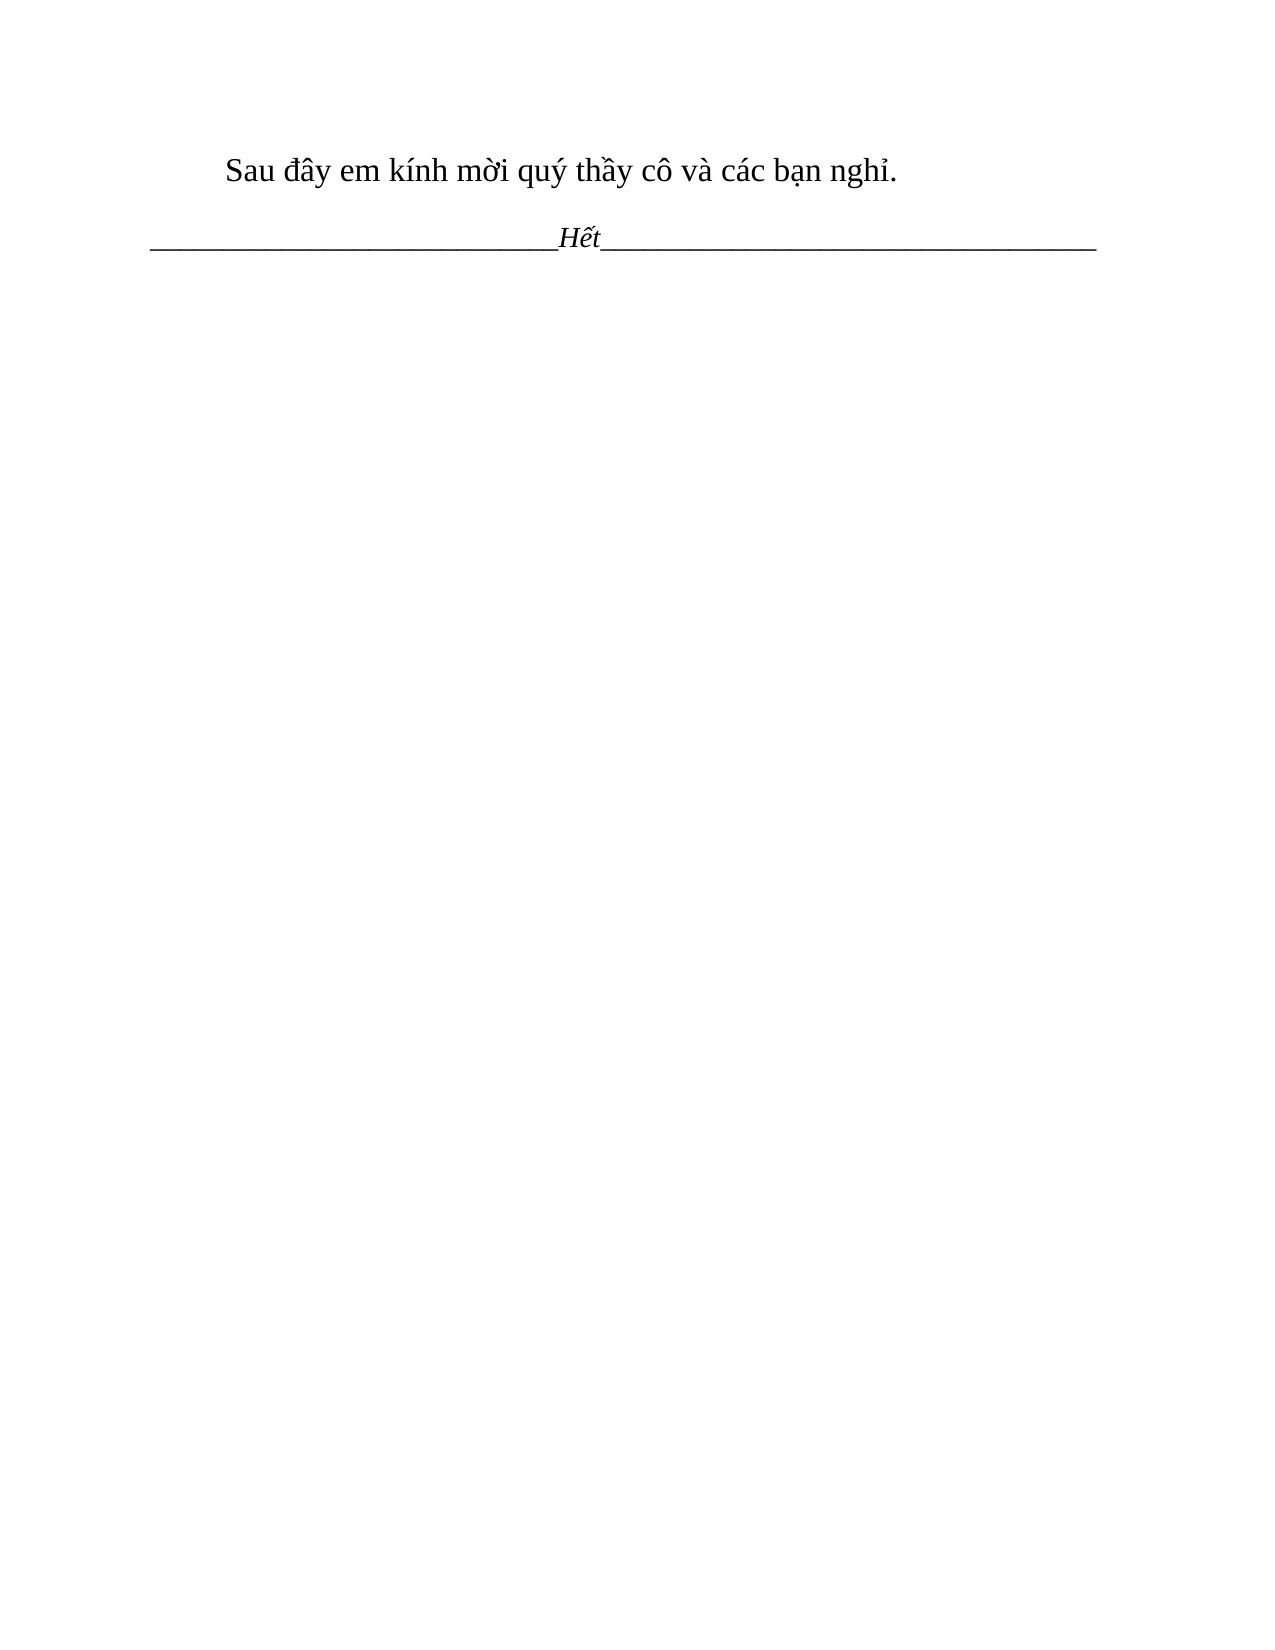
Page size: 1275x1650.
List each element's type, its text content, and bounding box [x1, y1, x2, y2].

text ____________________________Hết__________________________________ [150, 220, 1125, 253]
text Sau đây em kính mời quý thầy cô và các bạn nghỉ. [150, 150, 1125, 188]
